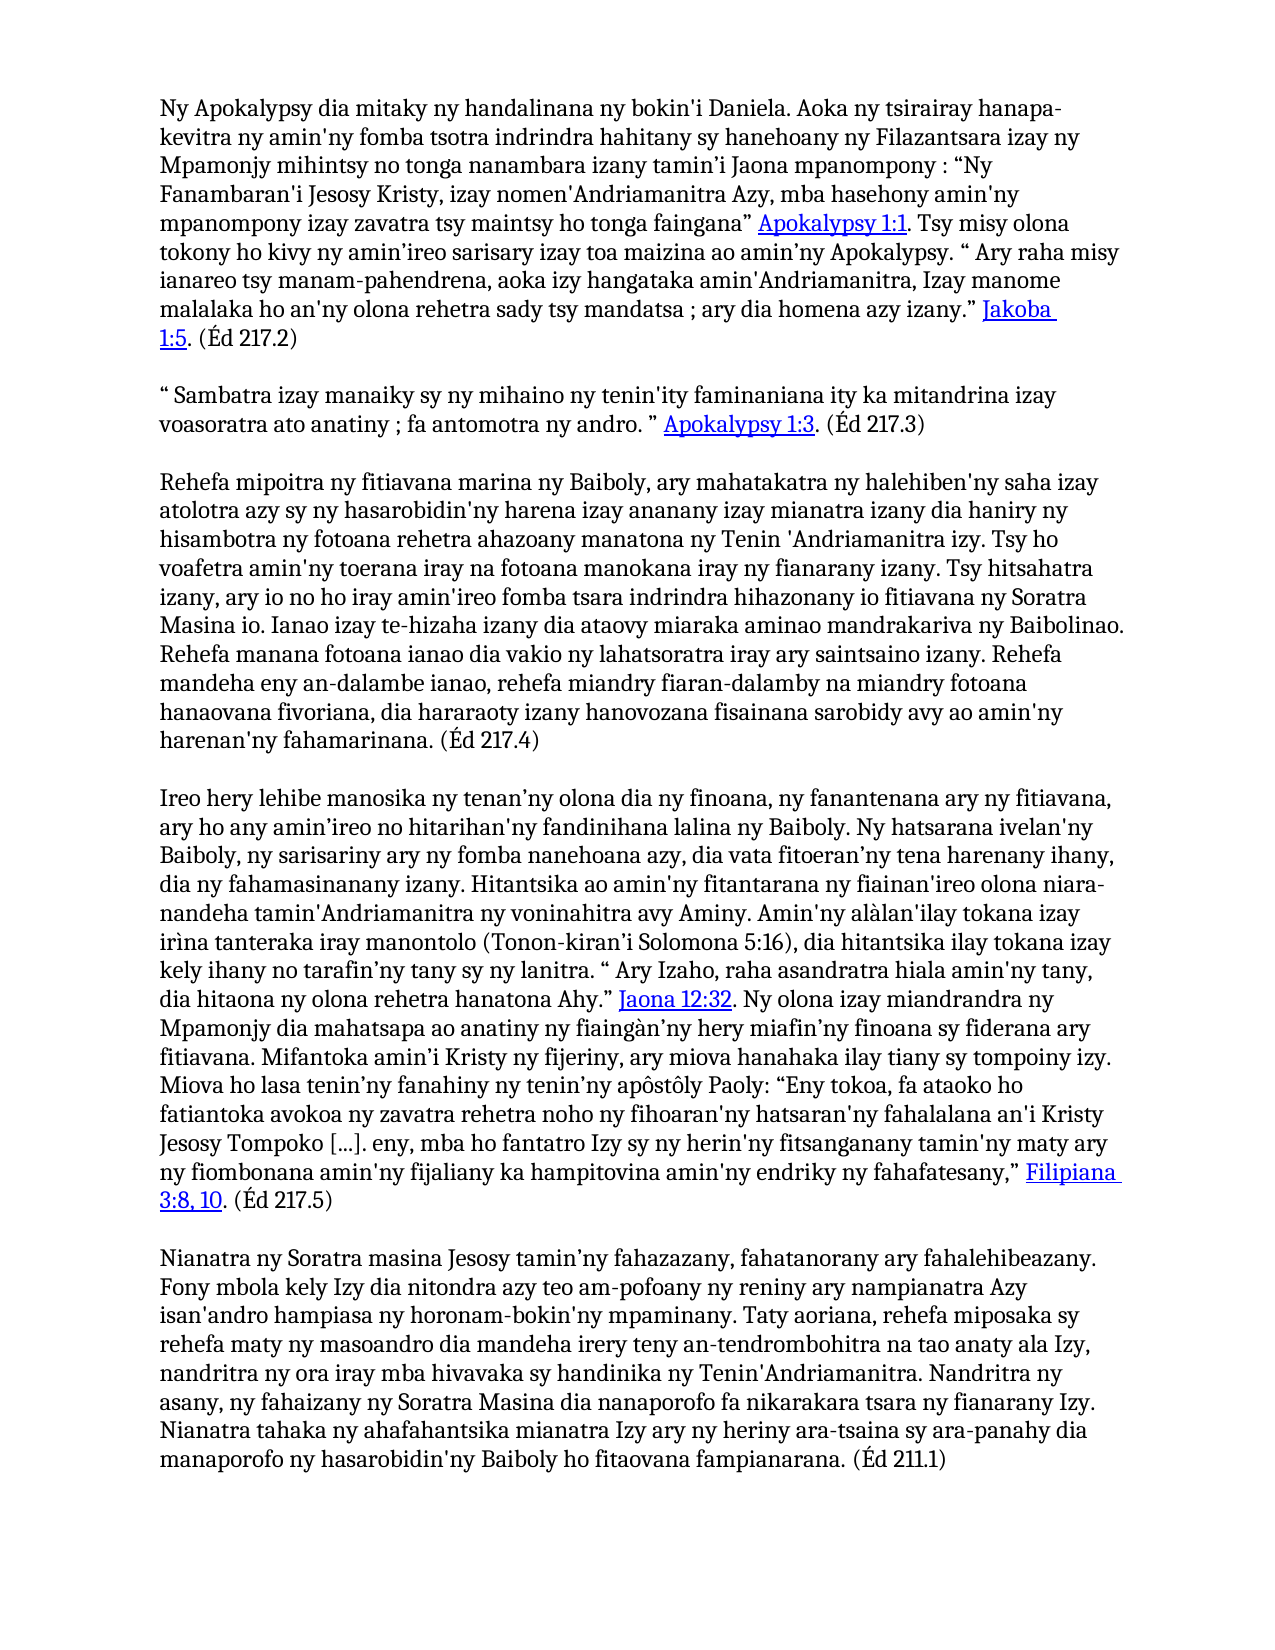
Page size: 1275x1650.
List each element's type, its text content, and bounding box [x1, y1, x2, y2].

text “ Sambatra izay manaiky sy ny mihaino ny tenin'ity faminaniana ity ka mitandrina izay voasoratra ato anatiny ; fa antomotra ny andro. ” Apokalypsy 1:3. (Éd 217.3) [159, 381, 1125, 439]
text Nianatra ny Soratra masina Jesosy tamin’ny fahazazany, fahatanorany ary fahalehibeazany. Fony mbola kely Izy dia nitondra azy teo am-pofoany ny reniny ary nampianatra Azy isan'andro hampiasa ny horonam-bokin'ny mpaminany. Taty aoriana, rehefa miposaka sy rehefa maty ny masoandro dia mandeha irery teny an-tendrombohitra na tao anaty ala Izy, nandritra ny ora iray mba hivavaka sy handinika ny Tenin'Andriamanitra. Nandritra ny asany, ny fahaizany ny Soratra Masina dia nanaporofo fa nikarakara tsara ny fianarany Izy. Nianatra tahaka ny ahafahantsika mianatra Izy ary ny heriny ara-tsaina sy ara-panahy dia manaporofo ny hasarobidin'ny Baiboly ho fitaovana fampianarana. (Éd 211.1) [159, 1244, 1125, 1474]
text Rehefa mipoitra ny fitiavana marina ny Baiboly, ary mahatakatra ny halehiben'ny saha izay atolotra azy sy ny hasarobidin'ny harena izay ananany izay mianatra izany dia haniry ny hisambotra ny fotoana rehetra ahazoany manatona ny Tenin 'Andriamanitra izy. Tsy ho voafetra amin'ny toerana iray na fotoana manokana iray ny fianarany izany. Tsy hitsahatra izany, ary io no ho iray amin'ireo fomba tsara indrindra hihazonany io fitiavana ny Soratra Masina io. Ianao izay te-hizaha izany dia ataovy miaraka aminao mandrakariva ny Baibolinao. Rehefa manana fotoana ianao dia vakio ny lahatsoratra iray ary saintsaino izany. Rehefa mandeha eny an-dalambe ianao, rehefa miandry fiaran-dalamby na miandry fotoana hanaovana fivoriana, dia hararaoty izany hanovozana fisainana sarobidy avy ao amin'ny harenan'ny fahamarinana. (Éd 217.4) [159, 467, 1125, 755]
text Ireo hery lehibe manosika ny tenan’ny olona dia ny finoana, ny fanantenana ary ny fitiavana, ary ho any amin’ireo no hitarihan'ny fandinihana lalina ny Baiboly. Ny hatsarana ivelan'ny Baiboly, ny sarisariny ary ny fomba nanehoana azy, dia vata fitoeran’ny tena harenany ihany, dia ny fahamasinanany izany. Hitantsika ao amin'ny fitantarana ny fiainan'ireo olona niara-nandeha tamin'Andriamanitra ny voninahitra avy Aminy. Amin'ny alàlan'ilay tokana izay irìna tanteraka iray manontolo (Tonon-kiran’i Solomona 5:16), dia hitantsika ilay tokana izay kely ihany no tarafin’ny tany sy ny lanitra. “ Ary Izaho, raha asandratra hiala amin'ny tany, dia hitaona ny olona rehetra hanatona Ahy.” Jaona 12:32. Ny olona izay miandrandra ny Mpamonjy dia mahatsapa ao anatiny ny fiaingàn’ny hery miafin’ny finoana sy fiderana ary fitiavana. Mifantoka amin’i Kristy ny fijeriny, ary miova hanahaka ilay tiany sy tompoiny izy. Miova ho lasa tenin’ny fanahiny ny tenin’ny apôstôly Paoly: “Eny tokoa, fa ataoko ho fatiantoka avokoa ny zavatra rehetra noho ny fihoaran'ny hatsaran'ny fahalalana an'i Kristy Jesosy Tompoko [...]. eny, mba ho fantatro Izy sy ny herin'ny fitsanganany tamin'ny maty ary ny fiombonana amin'ny fijaliany ka hampitovina amin'ny endriky ny fahafatesany,” Filipiana 3:8, 10. (Éd 217.5) [159, 784, 1125, 1215]
text Ny Apokalypsy dia mitaky ny handalinana ny bokin'i Daniela. Aoka ny tsirairay hanapa-kevitra ny amin'ny fomba tsotra indrindra hahitany sy hanehoany ny Filazantsara izay ny Mpamonjy mihintsy no tonga nanambara izany tamin’i Jaona mpanompony : “Ny Fanambaran'i Jesosy Kristy, izay nomen'Andriamanitra Azy, mba hasehony amin'ny mpanompony izay zavatra tsy maintsy ho tonga faingana” Apokalypsy 1:1. Tsy misy olona tokony ho kivy ny amin’ireo sarisary izay toa maizina ao amin’ny Apokalypsy. “ Ary raha misy ianareo tsy manam-pahendrena, aoka izy hangataka amin'Andriamanitra, Izay manome malalaka ho an'ny olona rehetra sady tsy mandatsa ; ary dia homena azy izany.” Jakoba 1:5. (Éd 217.2) [159, 94, 1125, 352]
